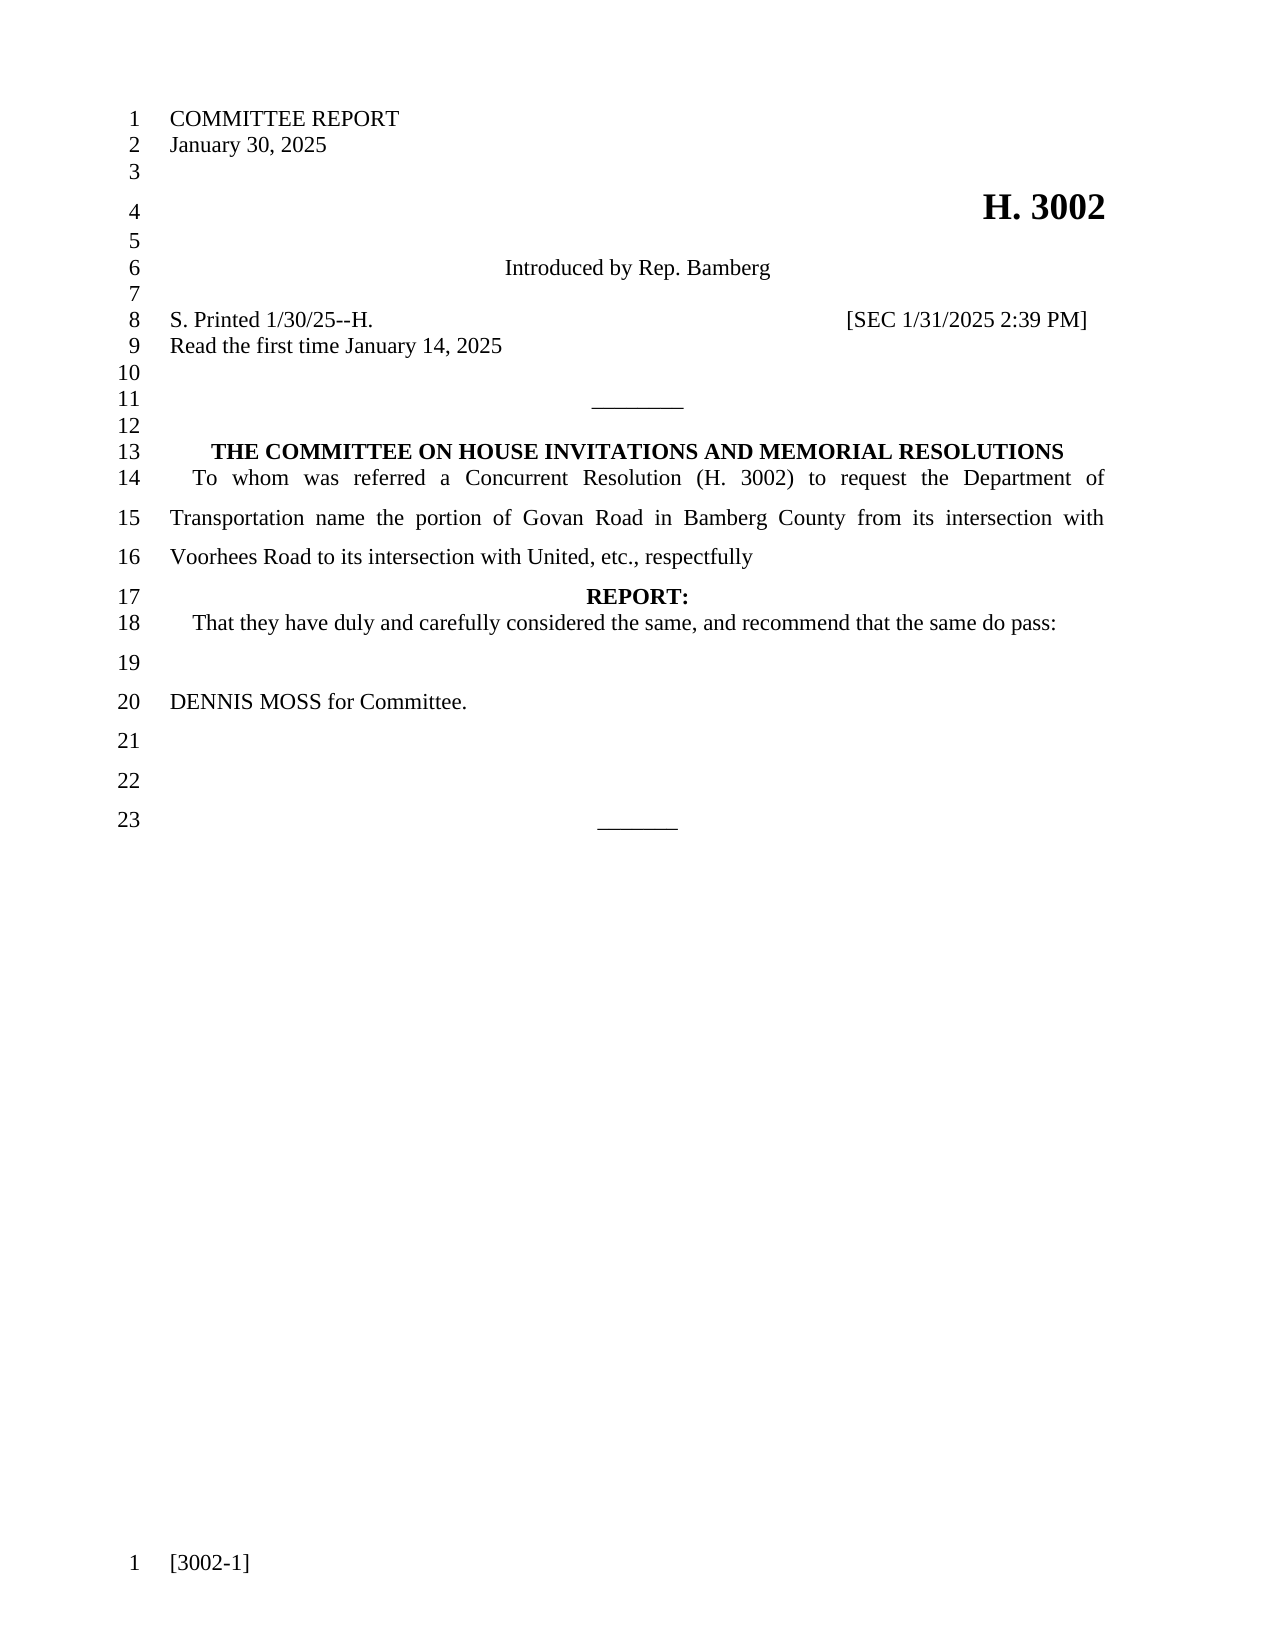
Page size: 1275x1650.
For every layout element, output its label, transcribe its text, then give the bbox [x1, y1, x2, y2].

text Introduced by [169, 253, 1106, 280]
text The committee on [169, 438, 1106, 464]
text Report: [169, 583, 1106, 609]
text _______ [169, 807, 1106, 833]
text for Committee. [169, 688, 1106, 714]
text Read the first time [169, 333, 1106, 359]
text . Printed --. [SEC 1/31/2025 2:39 PM] [169, 306, 1106, 333]
text ________ [169, 385, 1106, 412]
title To whom was referred a () , etc., respectfully [169, 464, 1106, 570]
